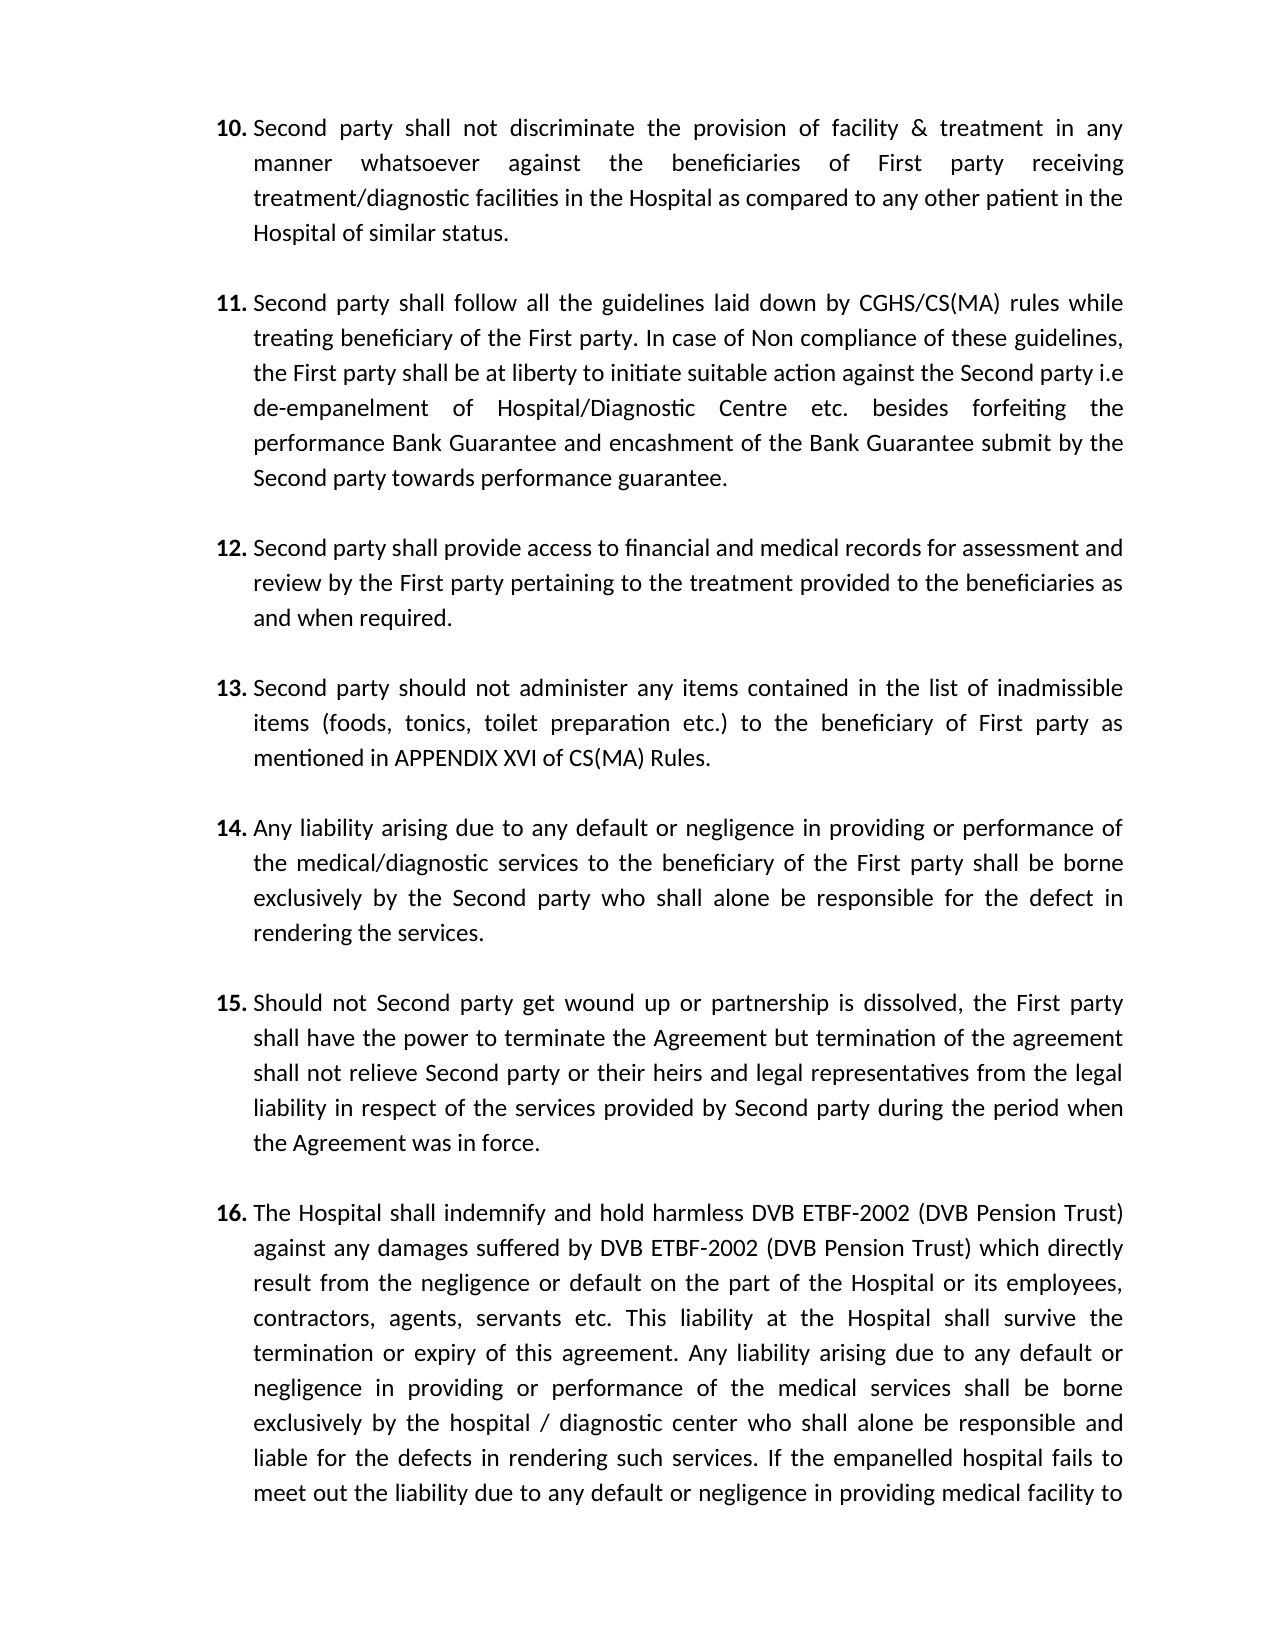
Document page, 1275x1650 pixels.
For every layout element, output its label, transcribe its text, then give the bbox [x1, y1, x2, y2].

list Any liability arising due to any default or negligence in providing or performance of the medical/diagnostic services to the beneficiary of the First party shall be borne exclusively by the Second party who shall alone be responsible for the defect in rendering the services. [216, 812, 1125, 948]
list Should not Second party get wound up or partnership is dissolved, the First party shall have the power to terminate the Agreement but termination of the agreement shall not relieve Second party or their heirs and legal representatives from the legal liability in respect of the services provided by Second party during the period when the Agreement was in force. [216, 987, 1125, 1158]
list Second party should not administer any items contained in the list of inadmissible items (foods, tonics, toilet preparation etc.) to the beneficiary of First party as mentioned in APPENDIX XVI of CS(MA) Rules. [216, 672, 1125, 773]
list Second party shall follow all the guidelines laid down by CGHS/CS(MA) rules while treating beneficiary of the First party. In case of Non compliance of these guidelines, the First party shall be at liberty to initiate suitable action against the Second party i.e de-empanelment of Hospital/Diagnostic Centre etc. besides forfeiting the performance Bank Guarantee and encashment of the Bank Guarantee submit by the Second party towards performance guarantee. [216, 287, 1125, 493]
list Second party shall not discriminate the provision of facility & treatment in any manner whatsoever against the beneficiaries of First party receiving treatment/diagnostic facilities in the Hospital as compared to any other patient in the Hospital of similar status. [216, 112, 1125, 248]
list Second party shall provide access to financial and medical records for assessment and review by the First party pertaining to the treatment provided to the beneficiaries as and when required. [216, 532, 1125, 633]
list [216, 1197, 1125, 1508]
